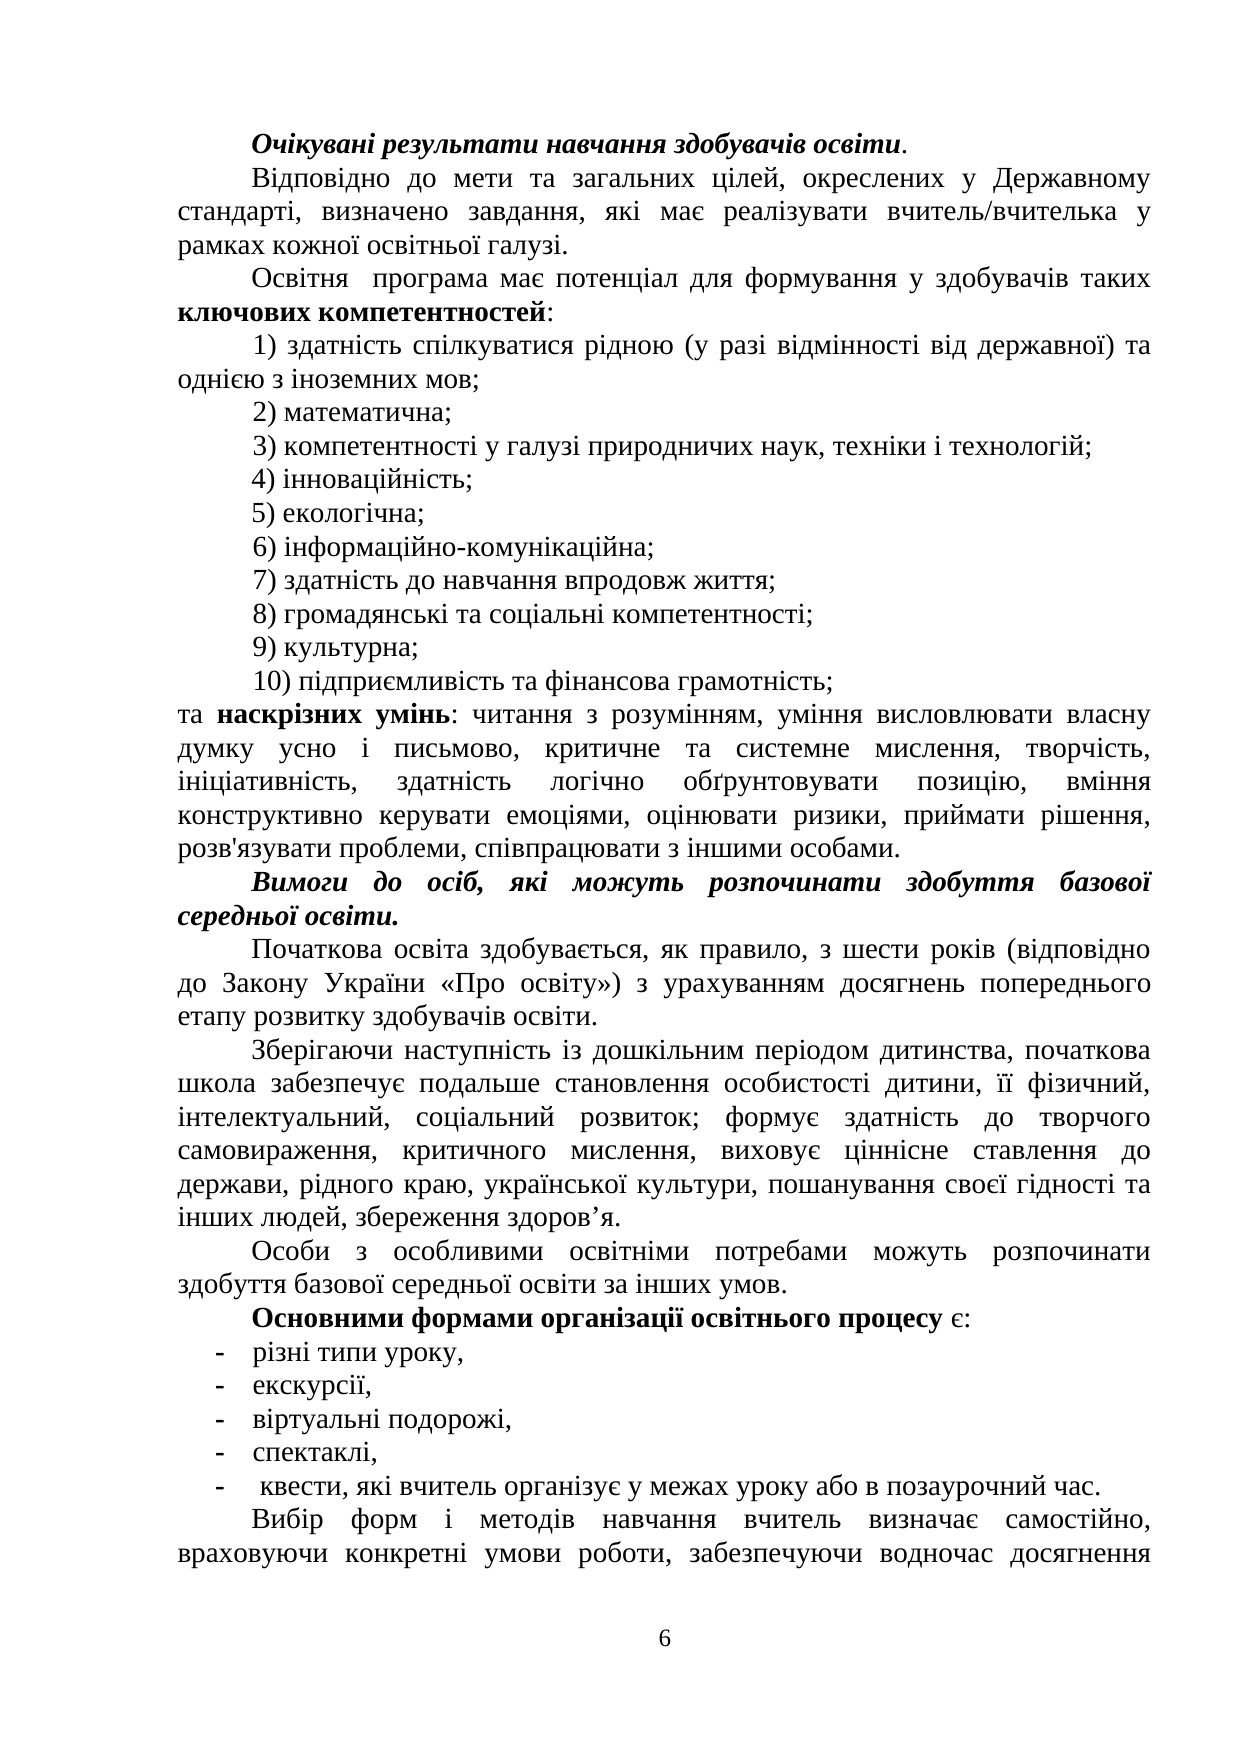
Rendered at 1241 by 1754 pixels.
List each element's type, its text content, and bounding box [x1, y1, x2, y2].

text Основними формами організації освітнього процесу є: [177, 1300, 1152, 1334]
text Вимоги до осіб, які можуть розпочинати здобуття базової середньої освіти. [177, 864, 1152, 931]
text 10) підприємливість та фінансова грамотність; [177, 663, 1152, 696]
text 7) здатність до навчання впродовж життя; [177, 562, 1152, 596]
text Освітня програма має потенціал для формування у здобувачів таких ключових компетентностей: [177, 260, 1152, 327]
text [177, 1501, 1152, 1568]
text Початкова освіта здобувається, як правило, з шести років (відповідно до Закону України «Про освіту») з урахуванням досягнень попереднього етапу розвитку здобувачів освіти. [177, 931, 1152, 1032]
text 6) інформаційно-комунікаційна; [177, 529, 1152, 562]
text 2) математична; [177, 394, 1152, 428]
text 4) інноваційність; [177, 462, 1152, 495]
list віртуальні подорожі, [215, 1401, 1152, 1434]
text Відповідно до мети та загальних цілей, окреслених у Державному стандарті, визначено завдання, які має реалізувати вчитель/вчителька у рамках кожної освітньої галузі. [177, 160, 1152, 260]
text Зберігаючи наступність із дошкільним періодом дитинства, початкова школа забезпечує подальше становлення особистості дитини, її фізичний, інтелектуальний, соціальний розвиток; формує здатність до творчого самовираження, критичного мислення, виховує ціннісне ставлення до держави, рідного краю, української культури, пошанування своєї гідності та інших людей, збереження здоров’я. [177, 1032, 1152, 1233]
text 1) здатність спілкуватися рідною (у разі відмінності від державної) та однією з іноземних мов; [177, 327, 1152, 394]
list спектаклі, [215, 1434, 1152, 1468]
text 8) громадянські та соціальні компетентності; [177, 596, 1152, 629]
text 3) компетентності у галузі природничих наук, техніки і технологій; [177, 428, 1152, 462]
text 5) екологічна; [177, 495, 1152, 529]
text та наскрізних умінь: читання з розумінням, уміння висловлювати власну думку усно і письмово, критичне та системне мислення, творчість, ініціативність, здатність логічно обґрунтовувати позицію, вміння конструктивно керувати емоціями, оцінювати ризики, приймати рішення, розв'язувати проблеми, співпрацювати з іншими особами. [177, 696, 1152, 864]
list екскурсії, [215, 1367, 1152, 1401]
text Очікувані результати навчання здобувачів освіти. [177, 126, 1152, 160]
list різні типи уроку, [215, 1334, 1152, 1367]
list квести, які вчитель організує у межах уроку або в позаурочний час. [215, 1468, 1152, 1501]
text 9) культурна; [177, 629, 1152, 663]
text Особи з особливими освітніми потребами можуть розпочинати здобуття базової середньої освіти за інших умов. [177, 1233, 1152, 1300]
